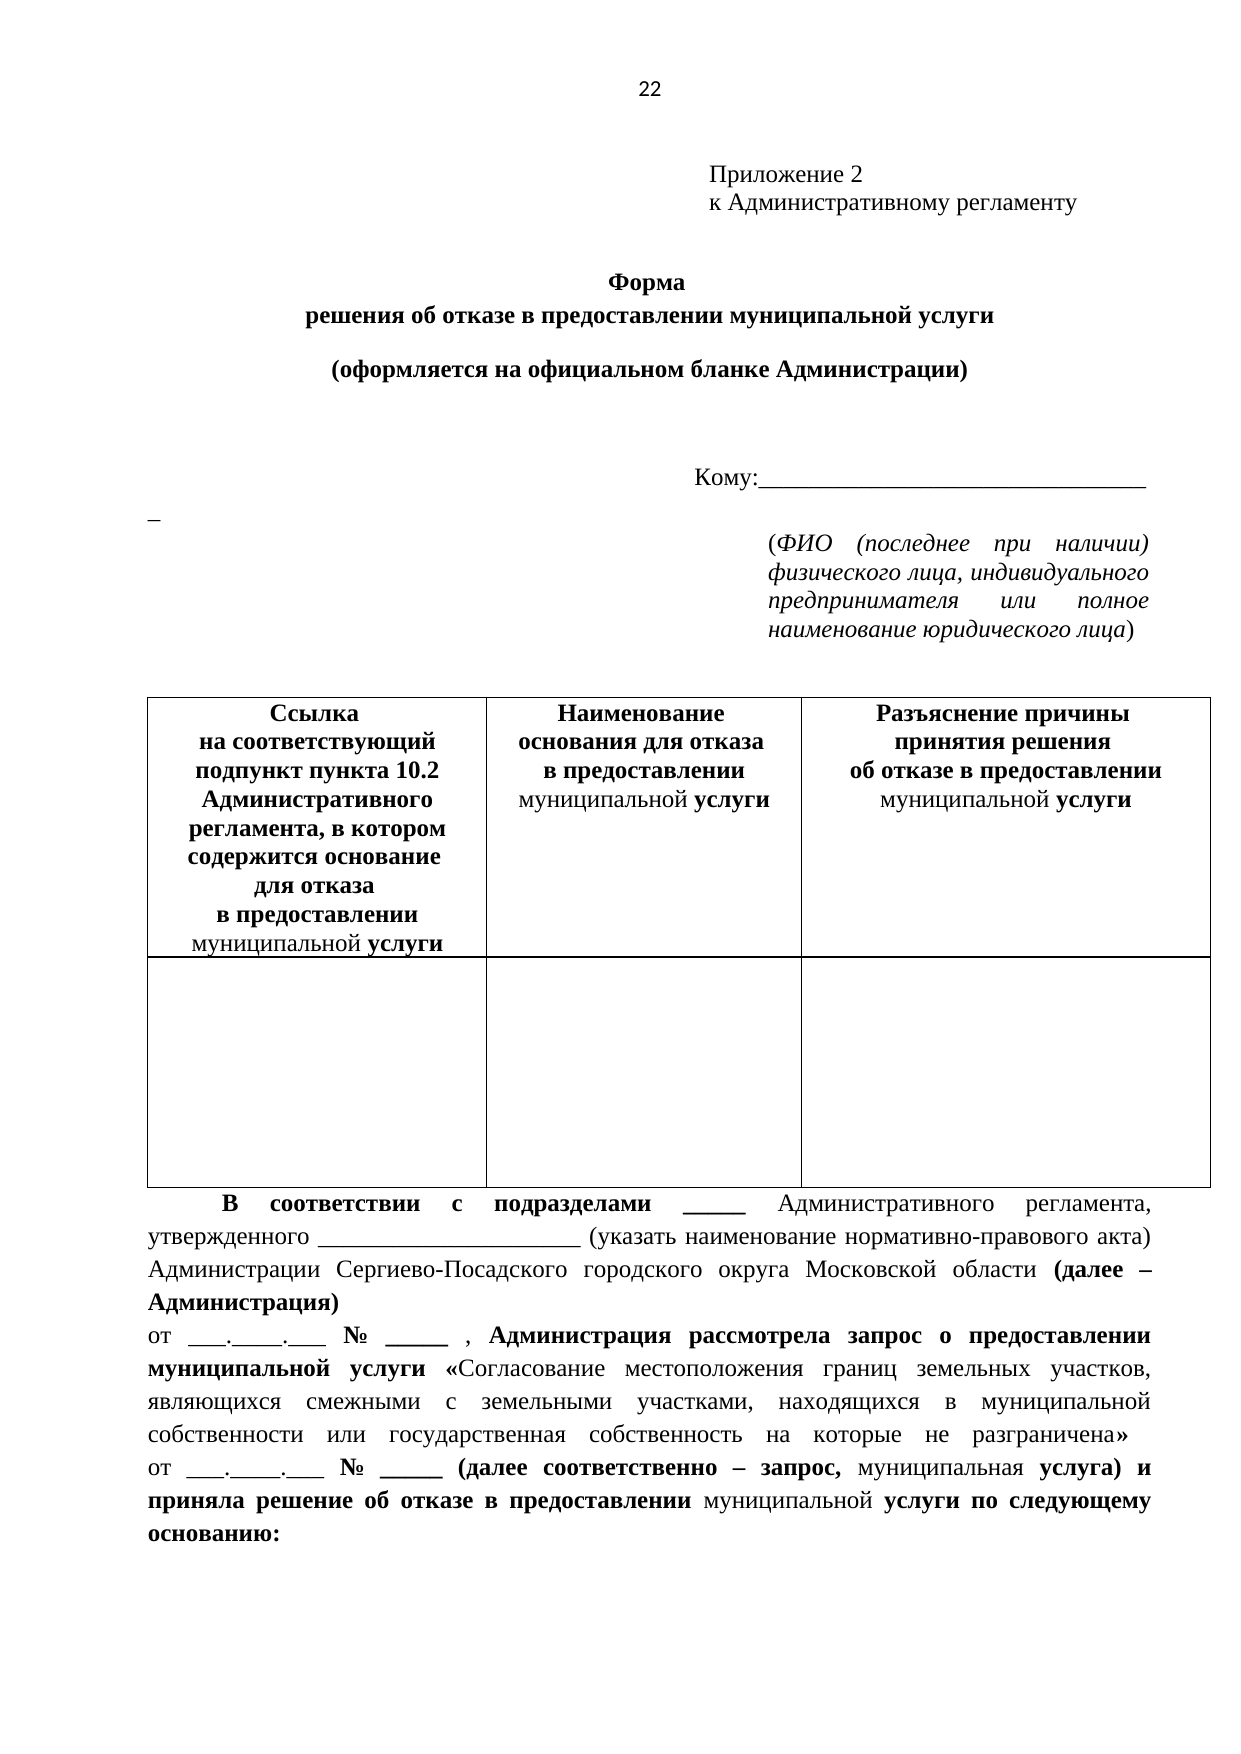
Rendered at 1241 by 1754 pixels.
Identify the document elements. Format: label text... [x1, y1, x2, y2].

text Приложение 2 [148, 159, 1152, 187]
table_header Ссылка на соответствующий подпункт пункта 10.2 Административного регламента, в котором содержится основание для отказа в предоставлении муниципальной услуги [148, 698, 486, 956]
table_header Наименование основания для отказа в предоставлении муниципальной услуги [487, 698, 801, 956]
text Форма решения об отказе в предоставлении муниципальной услуги [148, 267, 1152, 329]
table_header Разъяснение причины принятия решения об отказе в предоставлении муниципальной услуги [802, 698, 1210, 956]
text (оформляется на официальном бланке Администрации) [148, 354, 1152, 383]
text к Административному регламенту [148, 187, 1152, 216]
text (ФИО (последнее при наличии) физического лица, индивидуального предпринимателя или полное наименование юридического лица) [768, 528, 1152, 643]
table_cell [148, 958, 486, 1187]
table_cell [487, 958, 801, 1187]
text В соответствии с подразделами _____ Административного регламента, утвержденного _____________________ (указать наименование нормативно-правового акта) Администрации Сергиево-Посадского городского округа Московской области (далее – Администрация) от ___.____.___ № _____ , Администрация рассмотрела запрос о предоставлении муниципальной услуги «Согласование местоположения границ земельных участков, являющихся смежными с земельными участками, находящихся в муниципальной собственности или государственная собственность на которые не разграничена» от ___.____.___ № _____ (далее соответственно – запрос, муниципальная услуга) и приняла решение об отказе в предоставлении муниципальной услуги по следующему основанию: [148, 1188, 1152, 1547]
table_cell [802, 958, 1210, 1187]
text Кому:________________________________ [148, 462, 1152, 523]
